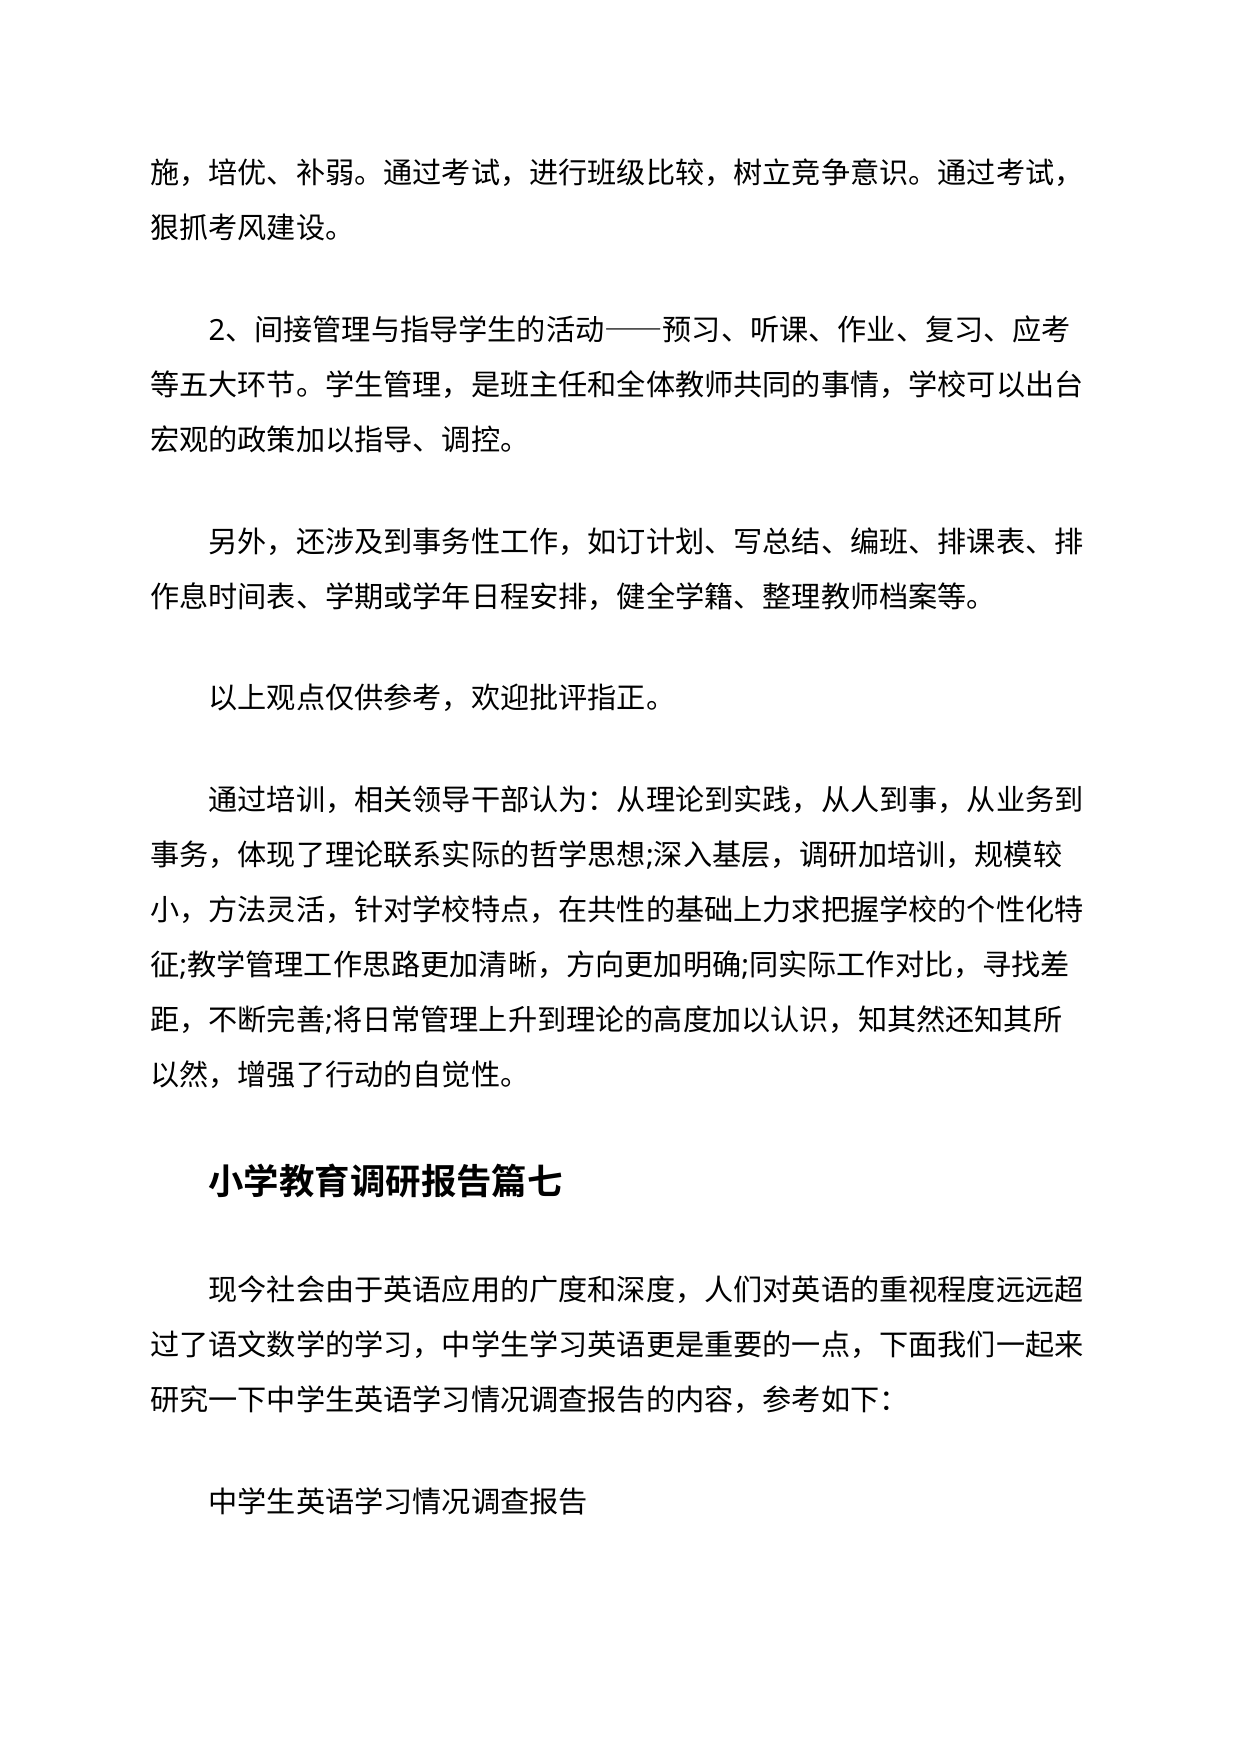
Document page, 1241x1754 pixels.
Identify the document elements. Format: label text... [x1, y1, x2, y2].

text 以上观点仅供参考，欢迎批评指正。 [150, 675, 1090, 717]
text 中学生英语学习情况调查报告 [150, 1478, 1090, 1521]
text 小学教育调研报告篇七 [150, 1153, 1090, 1204]
text 另外，还涉及到事务性工作，如订计划、写总结、编班、排课表、排作息时间表、学期或学年日程安排，健全学籍、整理教师档案等。 [150, 518, 1090, 616]
text 现今社会由于英语应用的广度和深度，人们对英语的重视程度远远超过了语文数学的学习，中学生学习英语更是重要的一点，下面我们一起来研究一下中学生英语学习情况调查报告的内容，参考如下： [150, 1267, 1090, 1419]
text 2、间接管理与指导学生的活动——预习、听课、作业、复习、应考等五大环节。学生管理，是班主任和全体教师共同的事情，学校可以出台宏观的政策加以指导、调控。 [150, 307, 1090, 459]
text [150, 150, 1090, 247]
text 通过培训，相关领导干部认为：从理论到实践，从人到事，从业务到事务，体现了理论联系实际的哲学思想;深入基层，调研加培训，规模较小，方法灵活，针对学校特点，在共性的基础上力求把握学校的个性化特征;教学管理工作思路更加清晰，方向更加明确;同实际工作对比，寻找差距，不断完善;将日常管理上升到理论的高度加以认识，知其然还知其所以然，增强了行动的自觉性。 [150, 777, 1090, 1094]
